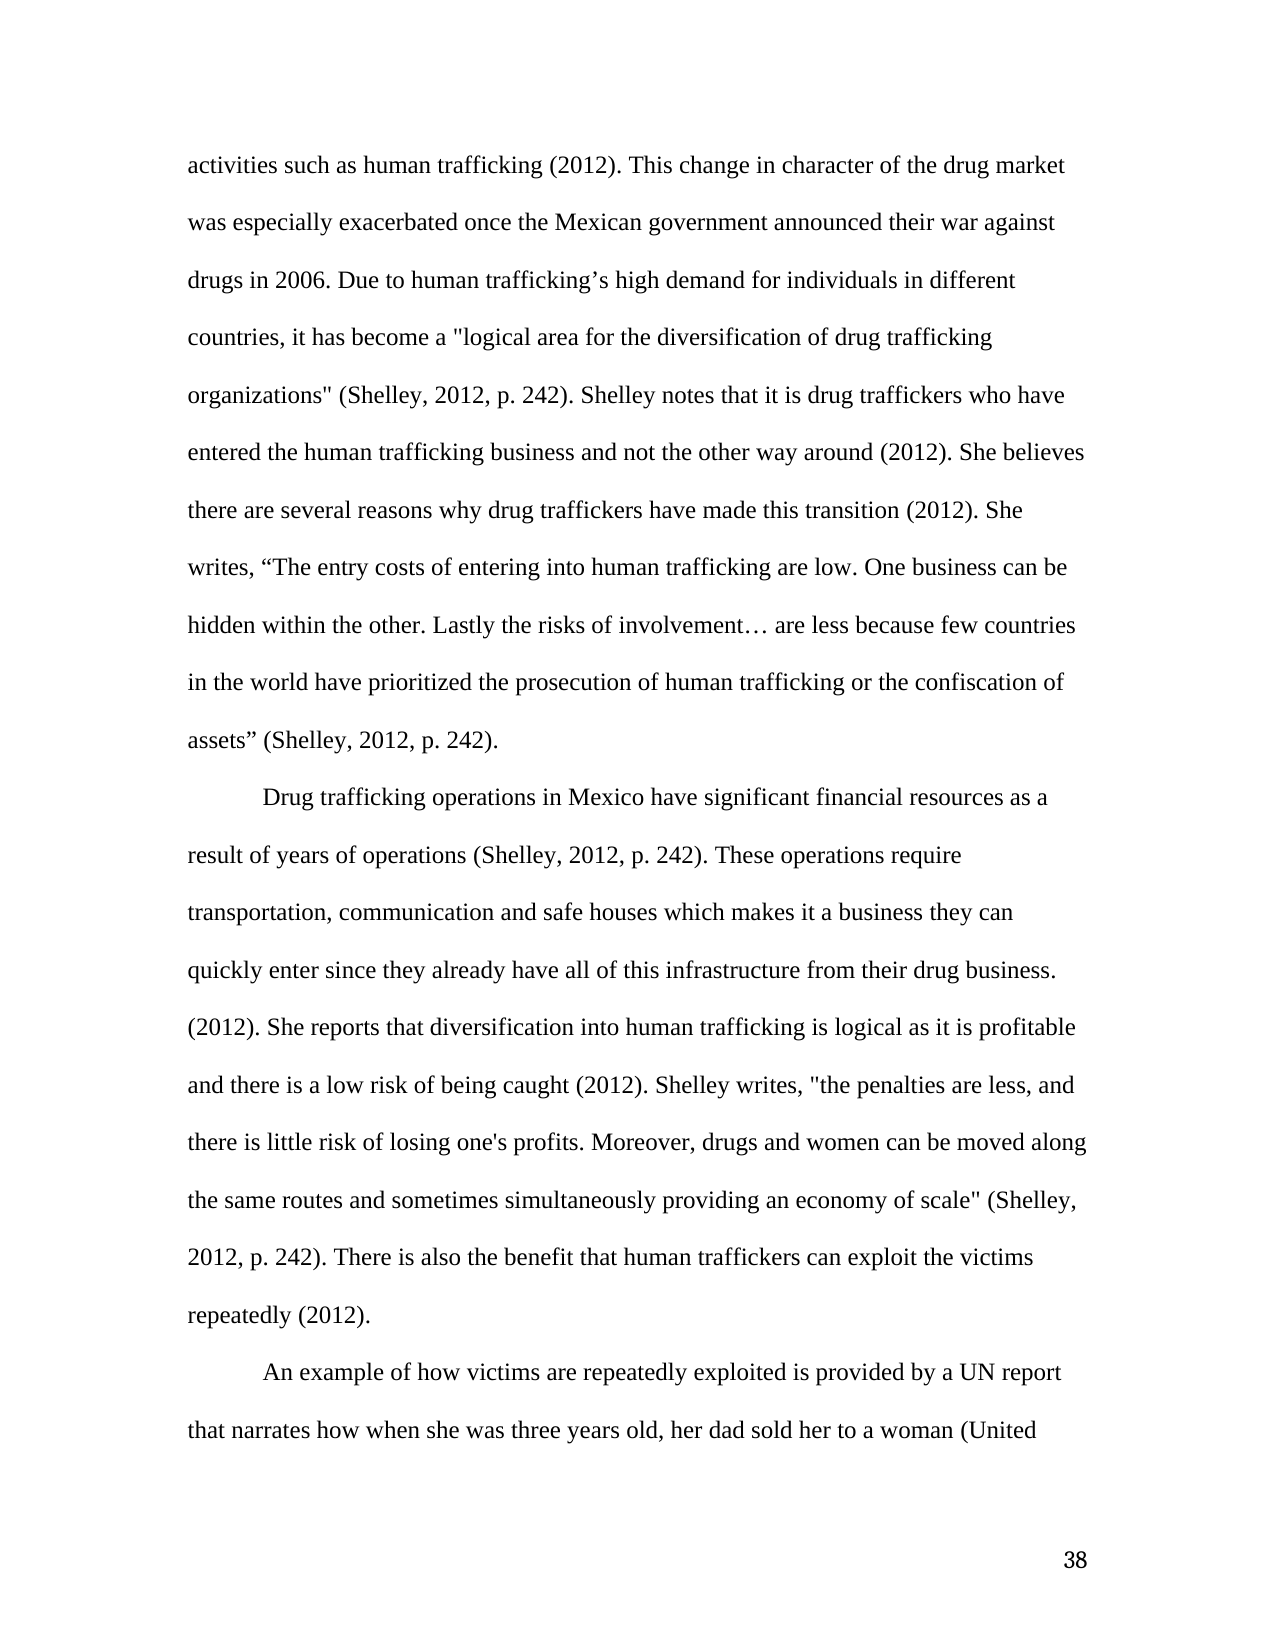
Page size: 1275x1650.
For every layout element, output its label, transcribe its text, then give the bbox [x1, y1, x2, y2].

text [187, 150, 1087, 754]
text Drug trafficking operations in Mexico have significant financial resources as a result of years of operations (Shelley, 2012, p. 242). These operations require transportation, communication and safe houses which makes it a business they can quickly enter since they already have all of this infrastructure from their drug business.(2012). She reports that diversification into human trafficking is logical as it is profitable and there is a low risk of being caught (2012). Shelley writes, "the penalties are less, and there is little risk of losing one's profits. Moreover, drugs and women can be moved along the same routes and sometimes simultaneously providing an economy of scale" (Shelley, 2012, p. 242). There is also the benefit that human traffickers can exploit the victims repeatedly (2012). [187, 782, 1087, 1329]
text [187, 1357, 1087, 1444]
